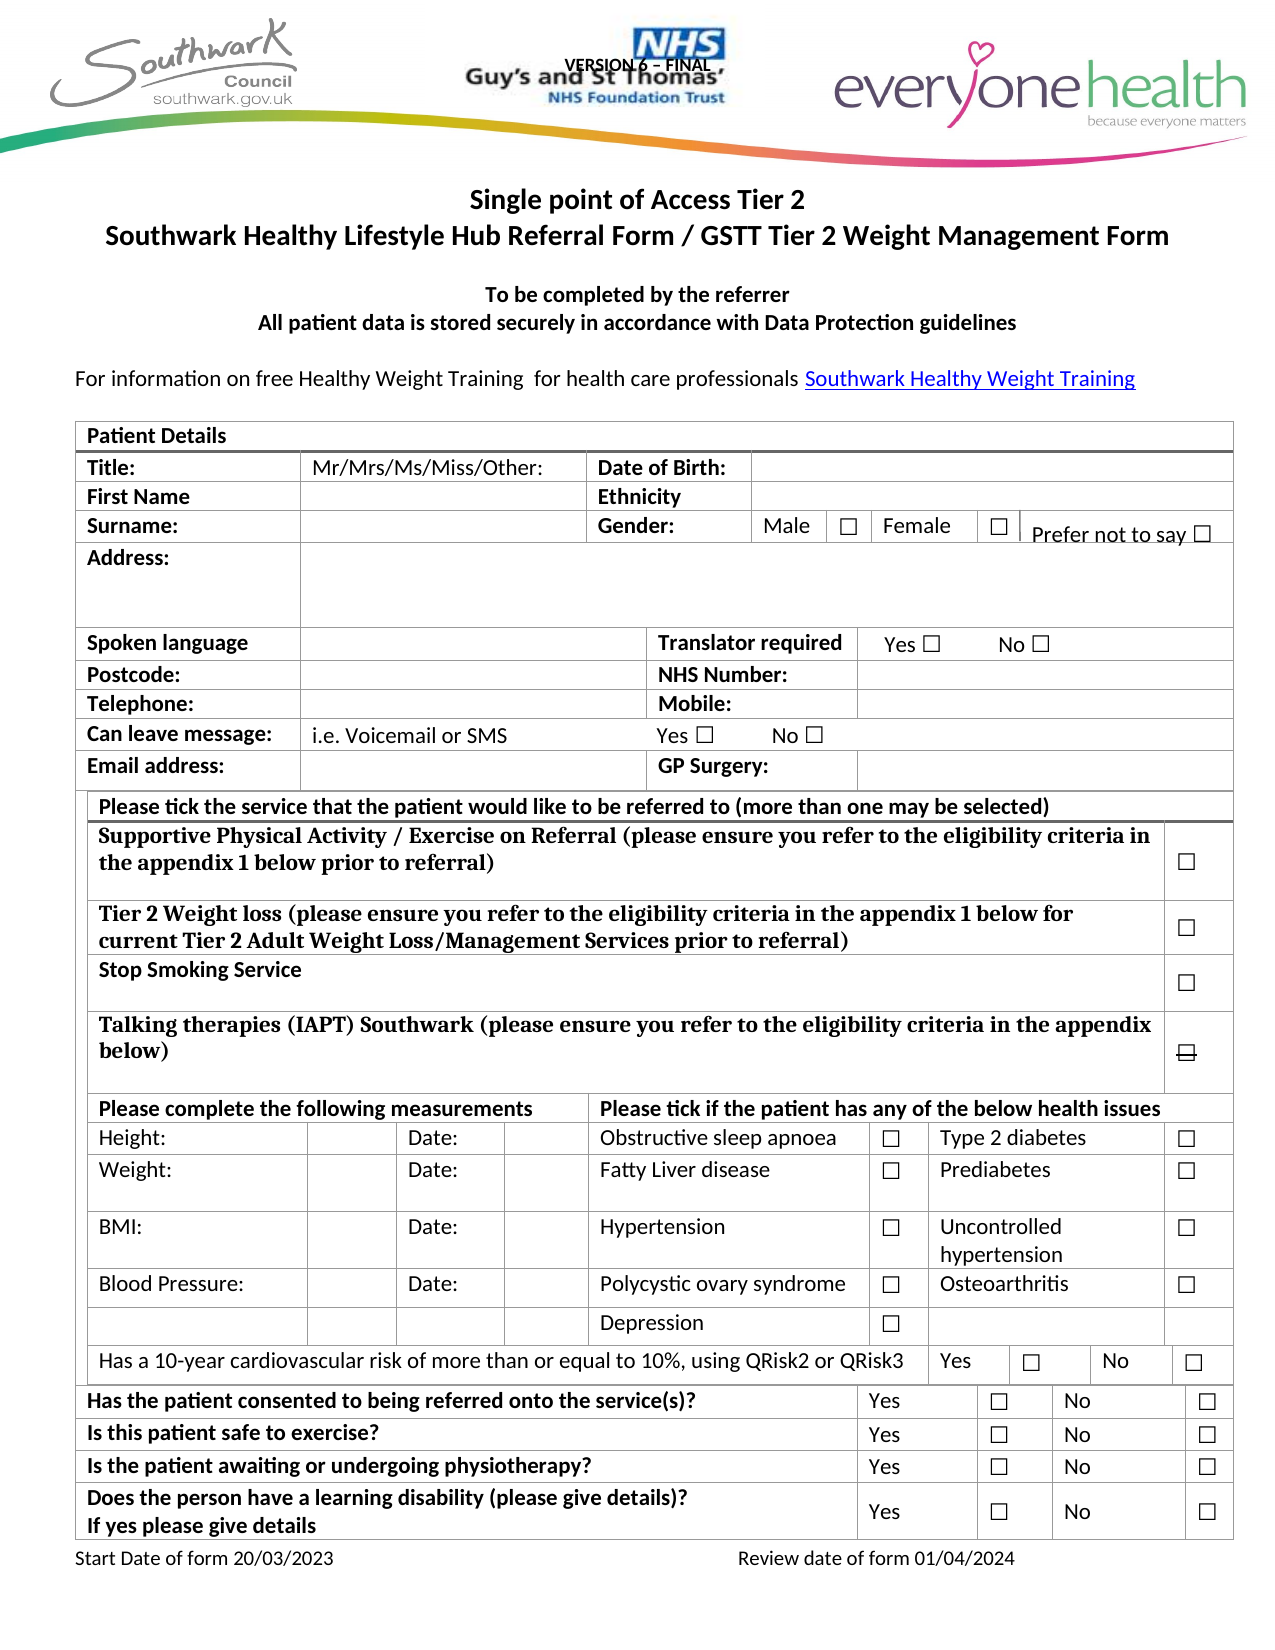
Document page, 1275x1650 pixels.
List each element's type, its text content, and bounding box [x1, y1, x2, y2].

table_cell Yes [858, 1386, 977, 1417]
table_cell [1173, 1346, 1233, 1384]
table_cell Mr/Mrs/Ms/Miss/Other: [301, 453, 586, 481]
table_cell [589, 1269, 869, 1307]
table_cell Is the patient awaiting or undergoing physiotherapy? [76, 1451, 857, 1482]
table_cell [301, 482, 586, 510]
table_cell [88, 1212, 307, 1268]
table_cell [870, 1123, 928, 1154]
table_cell Mobile: [647, 690, 857, 718]
table_cell [505, 1308, 588, 1345]
table_cell [929, 1155, 1164, 1211]
table_cell [505, 1123, 588, 1154]
table_cell [88, 955, 1164, 1011]
table_cell Does the person have a learning disability (please give details)? If yes please give details [76, 1483, 857, 1539]
table_cell [1165, 1308, 1233, 1345]
table_cell [308, 1123, 396, 1154]
table_cell Is this patient safe to exercise? [76, 1419, 857, 1450]
table_cell [88, 901, 1164, 954]
table_cell Yes [858, 1419, 977, 1450]
table_cell [752, 453, 1233, 481]
table_cell Title: [76, 453, 300, 481]
table_cell Translator required [647, 628, 857, 659]
table_cell [1186, 1419, 1233, 1450]
table_cell [308, 1308, 396, 1345]
table_cell Surname: [76, 511, 300, 542]
table_cell [505, 1212, 588, 1268]
table_cell [589, 1094, 1233, 1122]
table_cell Yes ☐ No ☐ [858, 628, 1233, 659]
table_cell [88, 792, 1233, 820]
text Single point of Access Tier 2 [75, 99, 1200, 217]
table_cell [505, 1269, 588, 1307]
table_cell [858, 751, 1233, 790]
table_cell No [1053, 1451, 1185, 1482]
table_cell [301, 543, 1233, 627]
table_cell [589, 1155, 869, 1211]
table_cell No [1053, 1419, 1185, 1450]
table_cell [929, 1212, 1164, 1268]
table_cell [1091, 1346, 1172, 1384]
table_cell Ethnicity [587, 482, 751, 510]
table_cell [301, 511, 586, 542]
table_cell [1165, 1123, 1233, 1154]
table_cell [589, 1123, 869, 1154]
table_cell [1010, 1346, 1090, 1384]
table_cell [1165, 1012, 1233, 1093]
table_cell [929, 1308, 1164, 1345]
table_cell i.e. Voicemail or SMS Yes ☐ No ☐ [301, 719, 1233, 750]
table_cell [929, 1269, 1164, 1307]
text Southwark Healthy Lifestyle Hub Referral Form / GSTT Tier 2 Weight Management Form [75, 217, 1200, 252]
table_cell Spoken language [76, 628, 300, 659]
table_cell [1165, 901, 1233, 954]
table_cell Address: [76, 543, 300, 627]
table_cell No [1053, 1483, 1185, 1539]
table_cell [589, 1308, 869, 1345]
table_cell GP Surgery: [647, 751, 857, 790]
table_cell [301, 751, 646, 790]
text For information on free Healthy Weight Training for health care professionals Southwark Healthy Weight Training [75, 364, 1200, 392]
table_cell [88, 1269, 307, 1307]
table_cell [397, 1123, 504, 1154]
table_cell [308, 1155, 396, 1211]
table_cell Email address: [76, 751, 300, 790]
table_cell [929, 1123, 1164, 1154]
text To be completed by the referrer [75, 280, 1200, 308]
table_cell [308, 1269, 396, 1307]
table_cell [397, 1269, 504, 1307]
table_cell [301, 661, 646, 688]
table_cell [76, 791, 87, 1385]
table_cell [397, 1212, 504, 1268]
table_cell [88, 823, 1164, 900]
table_cell [752, 482, 1233, 510]
table_cell [88, 1012, 1164, 1093]
table_header Patient Details [76, 422, 1233, 449]
table_cell [1165, 1269, 1233, 1307]
table_cell [1165, 823, 1233, 900]
table_cell [929, 1346, 1009, 1384]
table_cell [397, 1308, 504, 1345]
table_cell [858, 661, 1233, 688]
text All patient data is stored securely in accordance with Data Protection guidelines [75, 308, 1200, 336]
table_cell Telephone: [76, 690, 300, 718]
table_cell Can leave message: [76, 719, 300, 750]
table_cell Gender: [587, 511, 751, 542]
table_cell [397, 1155, 504, 1211]
table_cell [1165, 955, 1233, 1011]
table_cell [1165, 1155, 1233, 1211]
table_cell [1165, 1212, 1233, 1268]
table_cell [858, 690, 1233, 718]
table_cell First Name [76, 482, 300, 510]
table_cell Female [872, 511, 977, 542]
table_cell NHS Number: [647, 661, 857, 688]
table_cell [88, 1308, 307, 1345]
table_cell Male [752, 511, 826, 542]
table_cell [870, 1269, 928, 1307]
table_cell Postcode: [76, 661, 300, 688]
table_cell [505, 1155, 588, 1211]
table_cell [88, 1123, 307, 1154]
table_cell Yes [858, 1483, 977, 1539]
table_cell [870, 1155, 928, 1211]
table_cell [870, 1212, 928, 1268]
table_cell [88, 1346, 928, 1384]
table_cell [870, 1308, 928, 1345]
table_cell [308, 1212, 396, 1268]
table_cell Yes [858, 1451, 977, 1482]
table_cell [301, 628, 646, 659]
picture [0, 0, 1275, 182]
table_cell [88, 1094, 588, 1122]
table_cell [88, 1155, 307, 1211]
table_cell No [1053, 1386, 1185, 1417]
table_cell Date of Birth: [587, 453, 751, 481]
table_cell [589, 1212, 869, 1268]
table_cell Has the patient consented to being referred onto the service(s)? [76, 1386, 857, 1417]
table_cell [301, 690, 646, 718]
